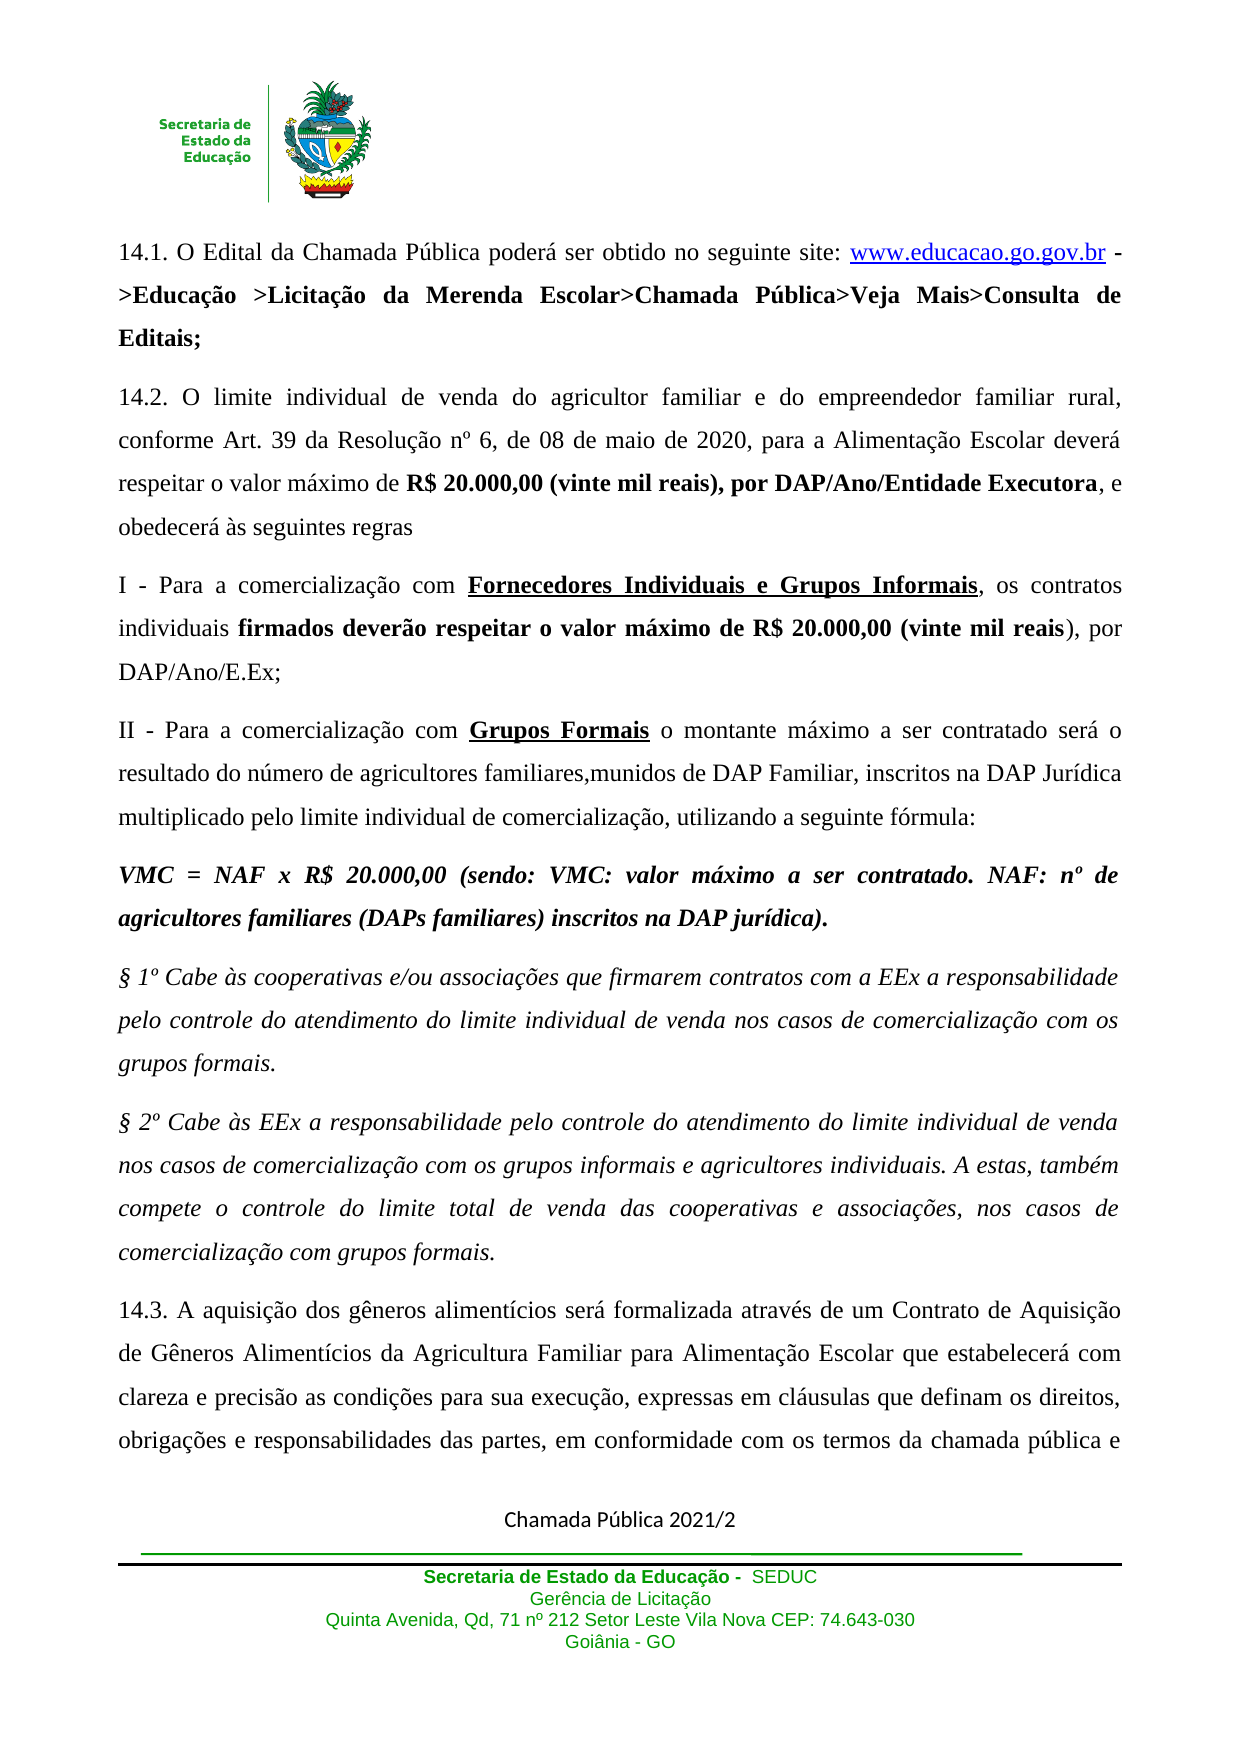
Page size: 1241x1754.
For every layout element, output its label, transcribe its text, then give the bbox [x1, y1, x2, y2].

text 14.2. O limite individual de venda do agricultor familiar e do empreendedor familiar rural, conforme Art. 39 da Resolução nº 6, de 08 de maio de 2020, para a Alimentação Escolar deverá respeitar o valor máximo de R$ 20.000,00 (vinte mil reais), por DAP/Ano/Entidade Executora, e obedecerá às seguintes regras [118, 382, 1122, 540]
text § 1º Cabe às cooperativas e/ou associações que firmarem contratos com a EEx a responsabilidade pelo controle do atendimento do limite individual de venda nos casos de comercialização com os grupos formais. [118, 962, 1122, 1077]
picture [118, 73, 412, 210]
text I - Para a comercialização com Fornecedores Individuais e Grupos Informais, os contratos individuais firmados deverão respeitar o valor máximo de R$ 20.000,00 (vinte mil reais), por DAP/Ano/E.Ex; [118, 570, 1122, 685]
text 14.1. O Edital da Chamada Pública poderá ser obtido no seguinte site: www.educacao.go.gov.br ->Educação >Licitação da Merenda Escolar>Chamada Pública>Veja Mais>Consulta de Editais; [118, 237, 1122, 352]
text VMC = NAF x R$ 20.000,00 (sendo: VMC: valor máximo a ser contratado. NAF: nº de agricultores familiares (DAPs familiares) inscritos na DAP jurídica). [118, 860, 1122, 932]
text § 2º Cabe às EEx a responsabilidade pelo controle do atendimento do limite individual de venda nos casos de comercialização com os grupos informais e agricultores individuais. A estas, também compete o controle do limite total de venda das cooperativas e associações, nos casos de comercialização com grupos formais. [118, 1107, 1122, 1265]
text II - Para a comercialização com Grupos Formais o montante máximo a ser contratado será o resultado do número de agricultores familiares,munidos de DAP Familiar, inscritos na DAP Jurídica multiplicado pelo limite individual de comercialização, utilizando a seguinte fórmula: [118, 715, 1122, 830]
